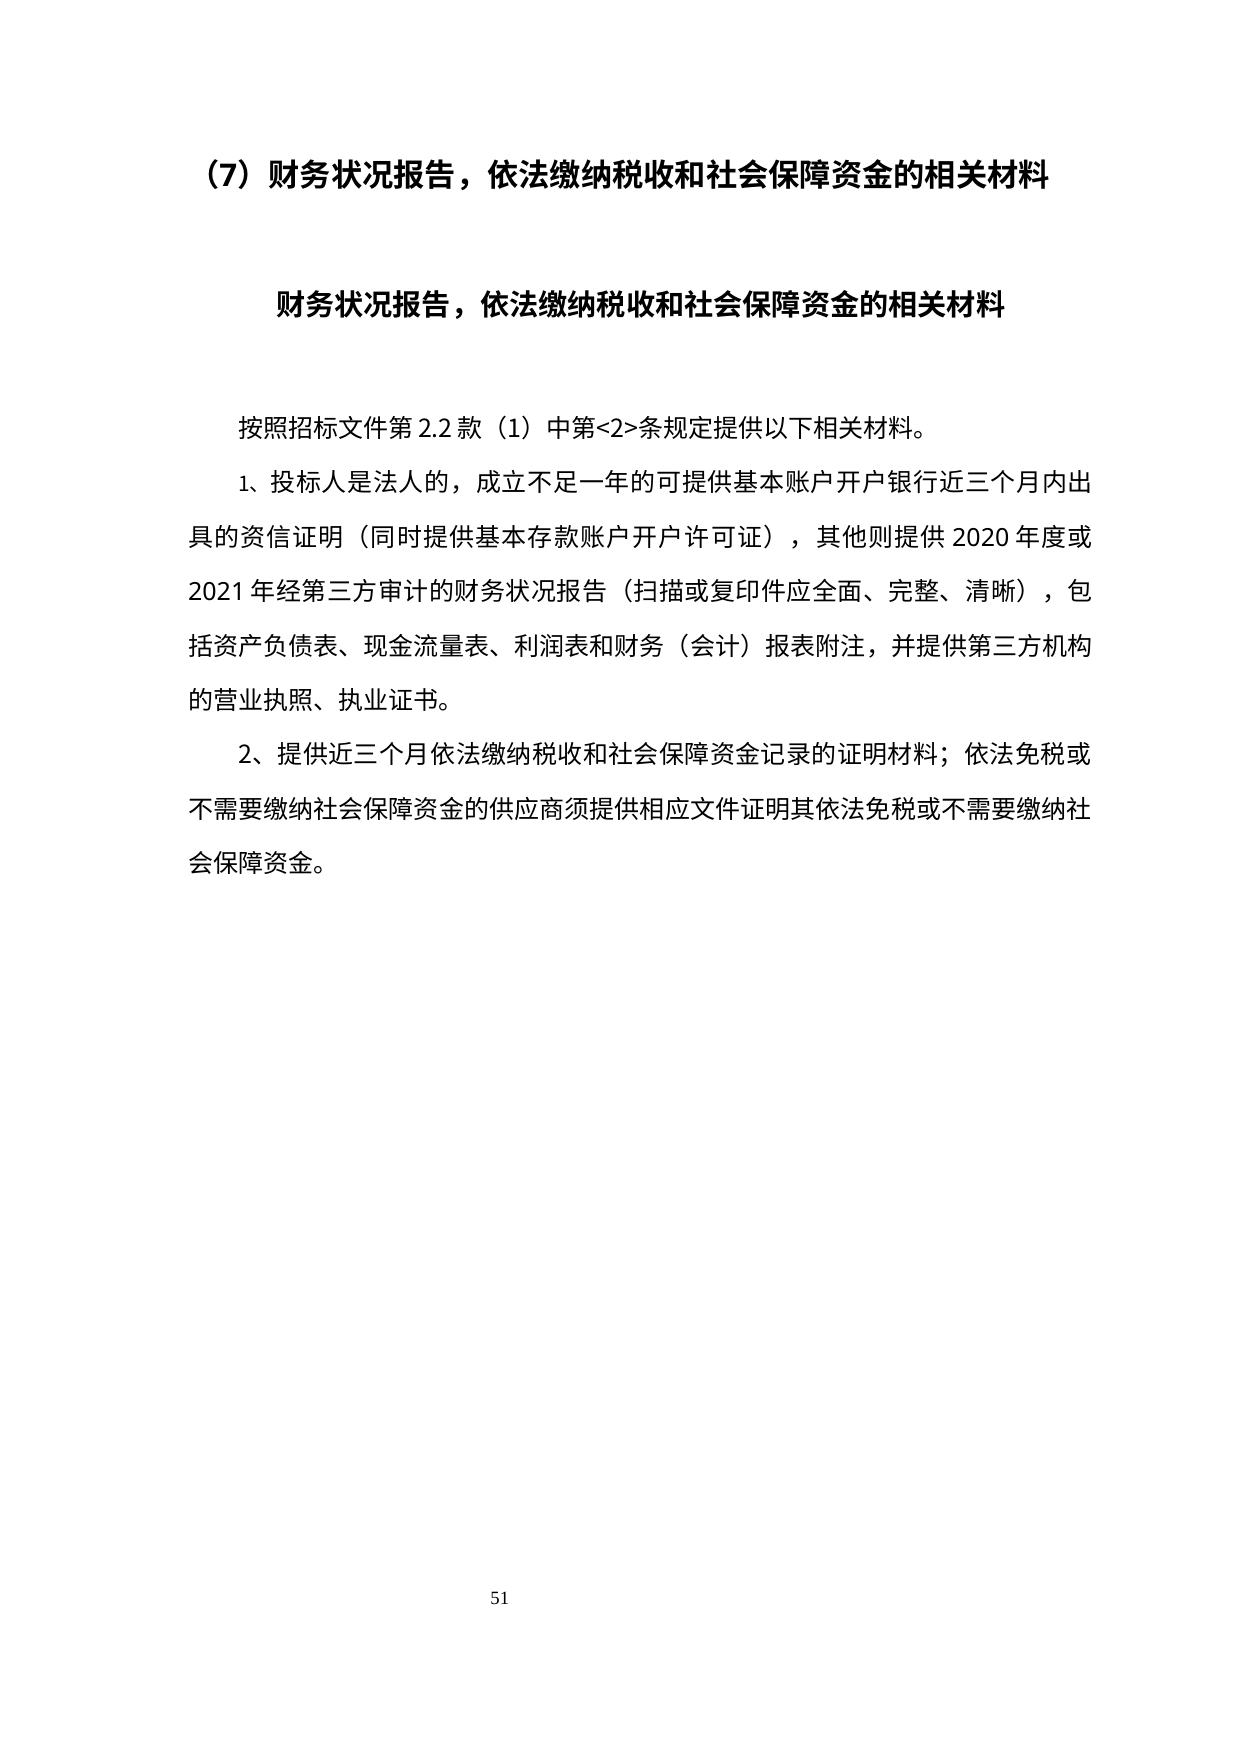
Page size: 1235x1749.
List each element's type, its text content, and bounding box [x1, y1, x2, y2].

list 投标人是法人的，成立不足一年的可提供基本账户开户银行近三个月内出具的资信证明（同时提供基本存款账户开户许可证），其他则提供2020年度或2021年经第三方审计的财务状况报告（扫描或复印件应全面、完整、清晰），包括资产负债表、现金流量表、利润表和财务（会计）报表附注，并提供第三方机构的营业执照、执业证书。 [188, 463, 1093, 717]
list 2、提供近三个月依法缴纳税收和社会保障资金记录的证明材料；依法免税或不需要缴纳社会保障资金的供应商须提供相应文件证明其依法免税或不需要缴纳社会保障资金。 [188, 735, 1093, 880]
text 财务状况报告，依法缴纳税收和社会保障资金的相关材料 [188, 282, 1093, 324]
title （7）财务状况报告，依法缴纳税收和社会保障资金的相关材料 [188, 150, 1093, 195]
text 按照招标文件第2.2款（1）中第<2>条规定提供以下相关材料。 [188, 408, 1093, 445]
